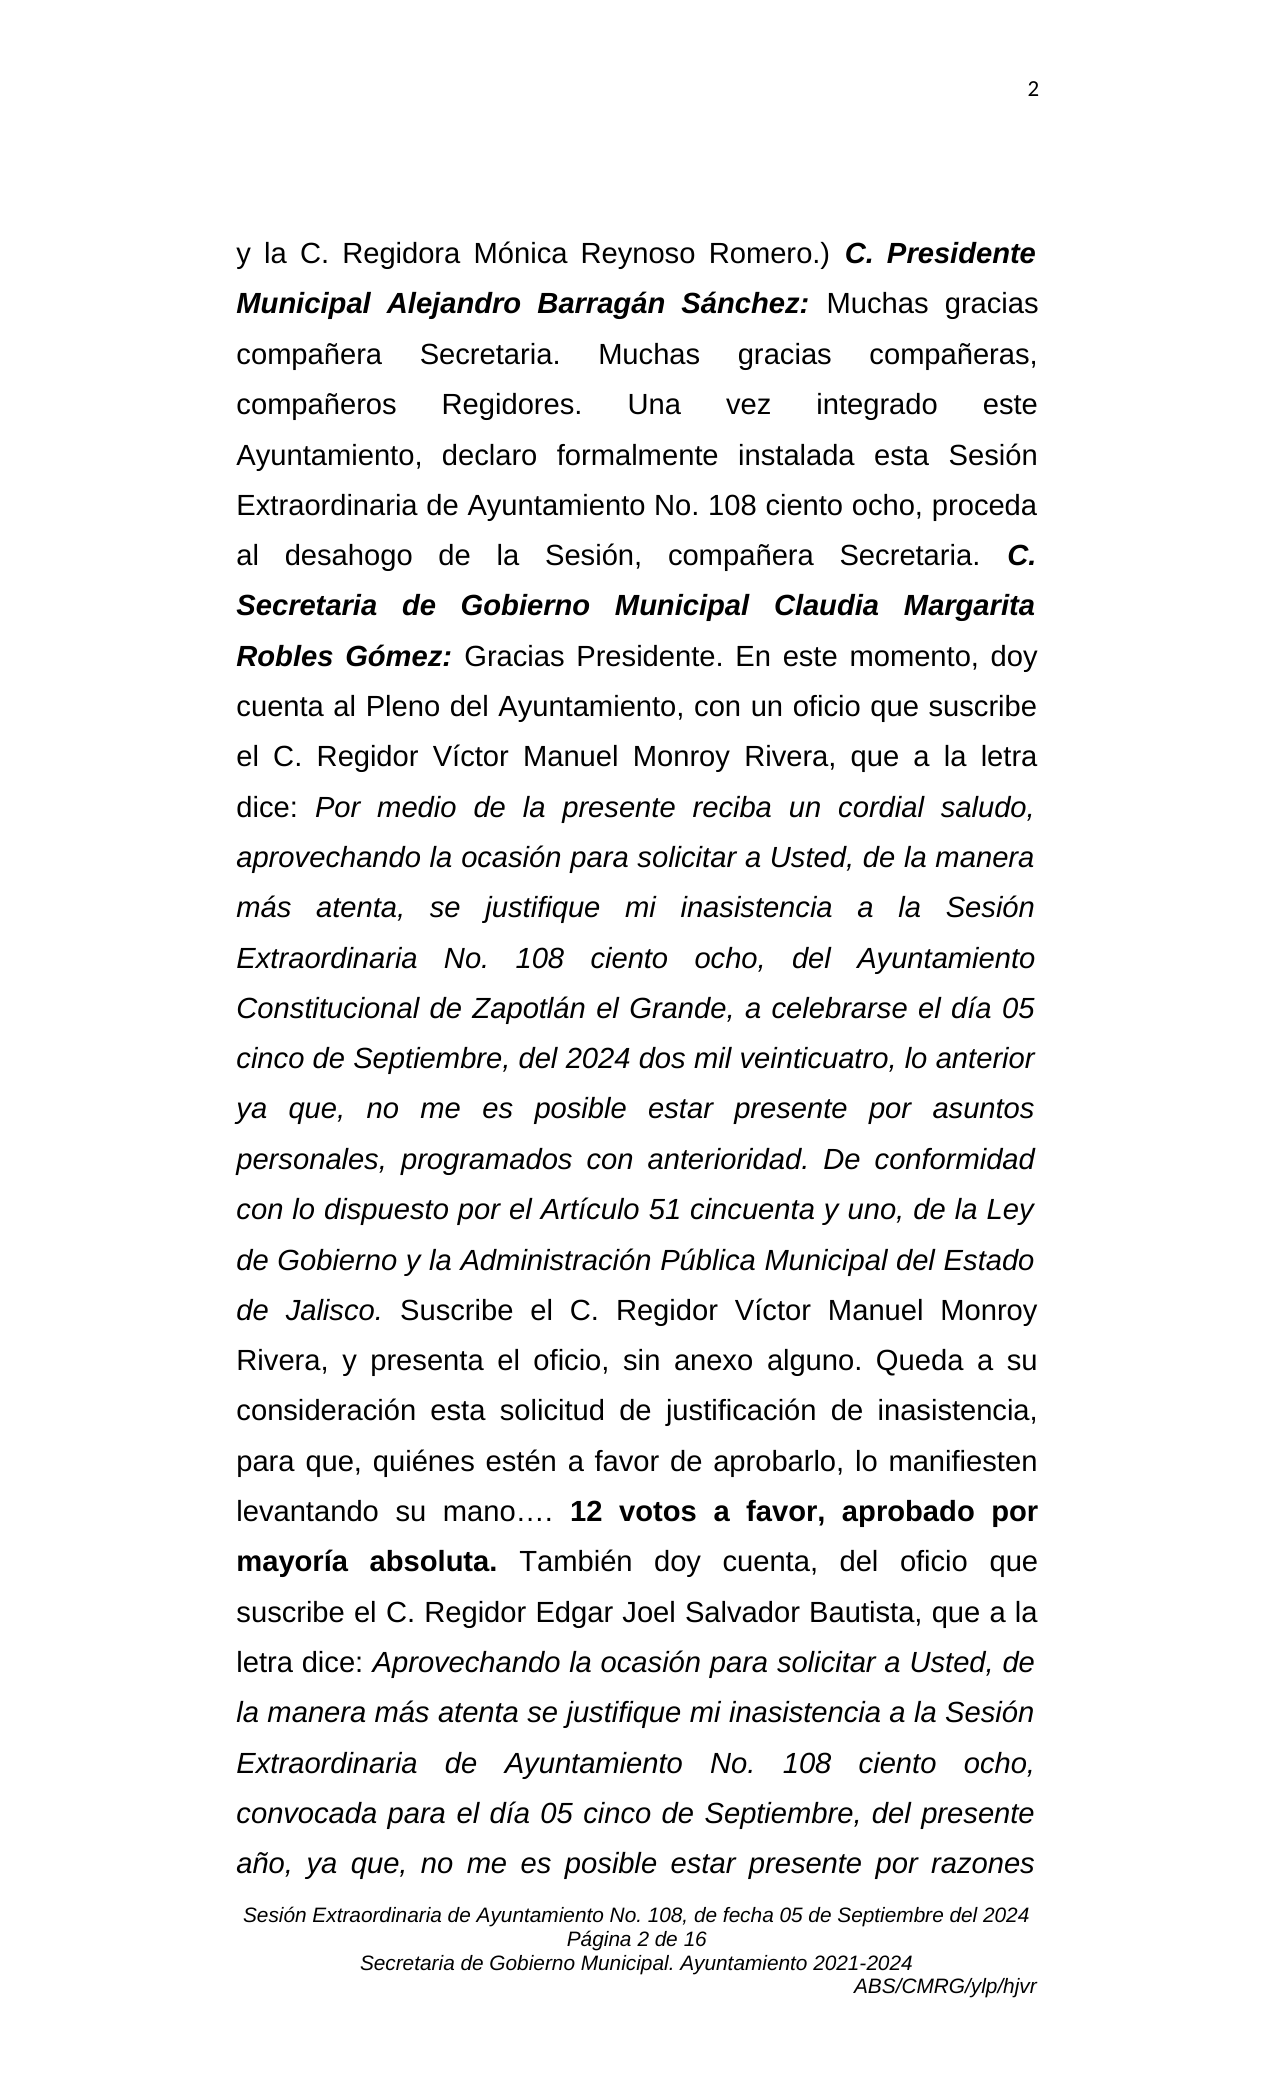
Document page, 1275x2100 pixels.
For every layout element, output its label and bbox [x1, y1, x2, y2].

text [236, 236, 1039, 1880]
